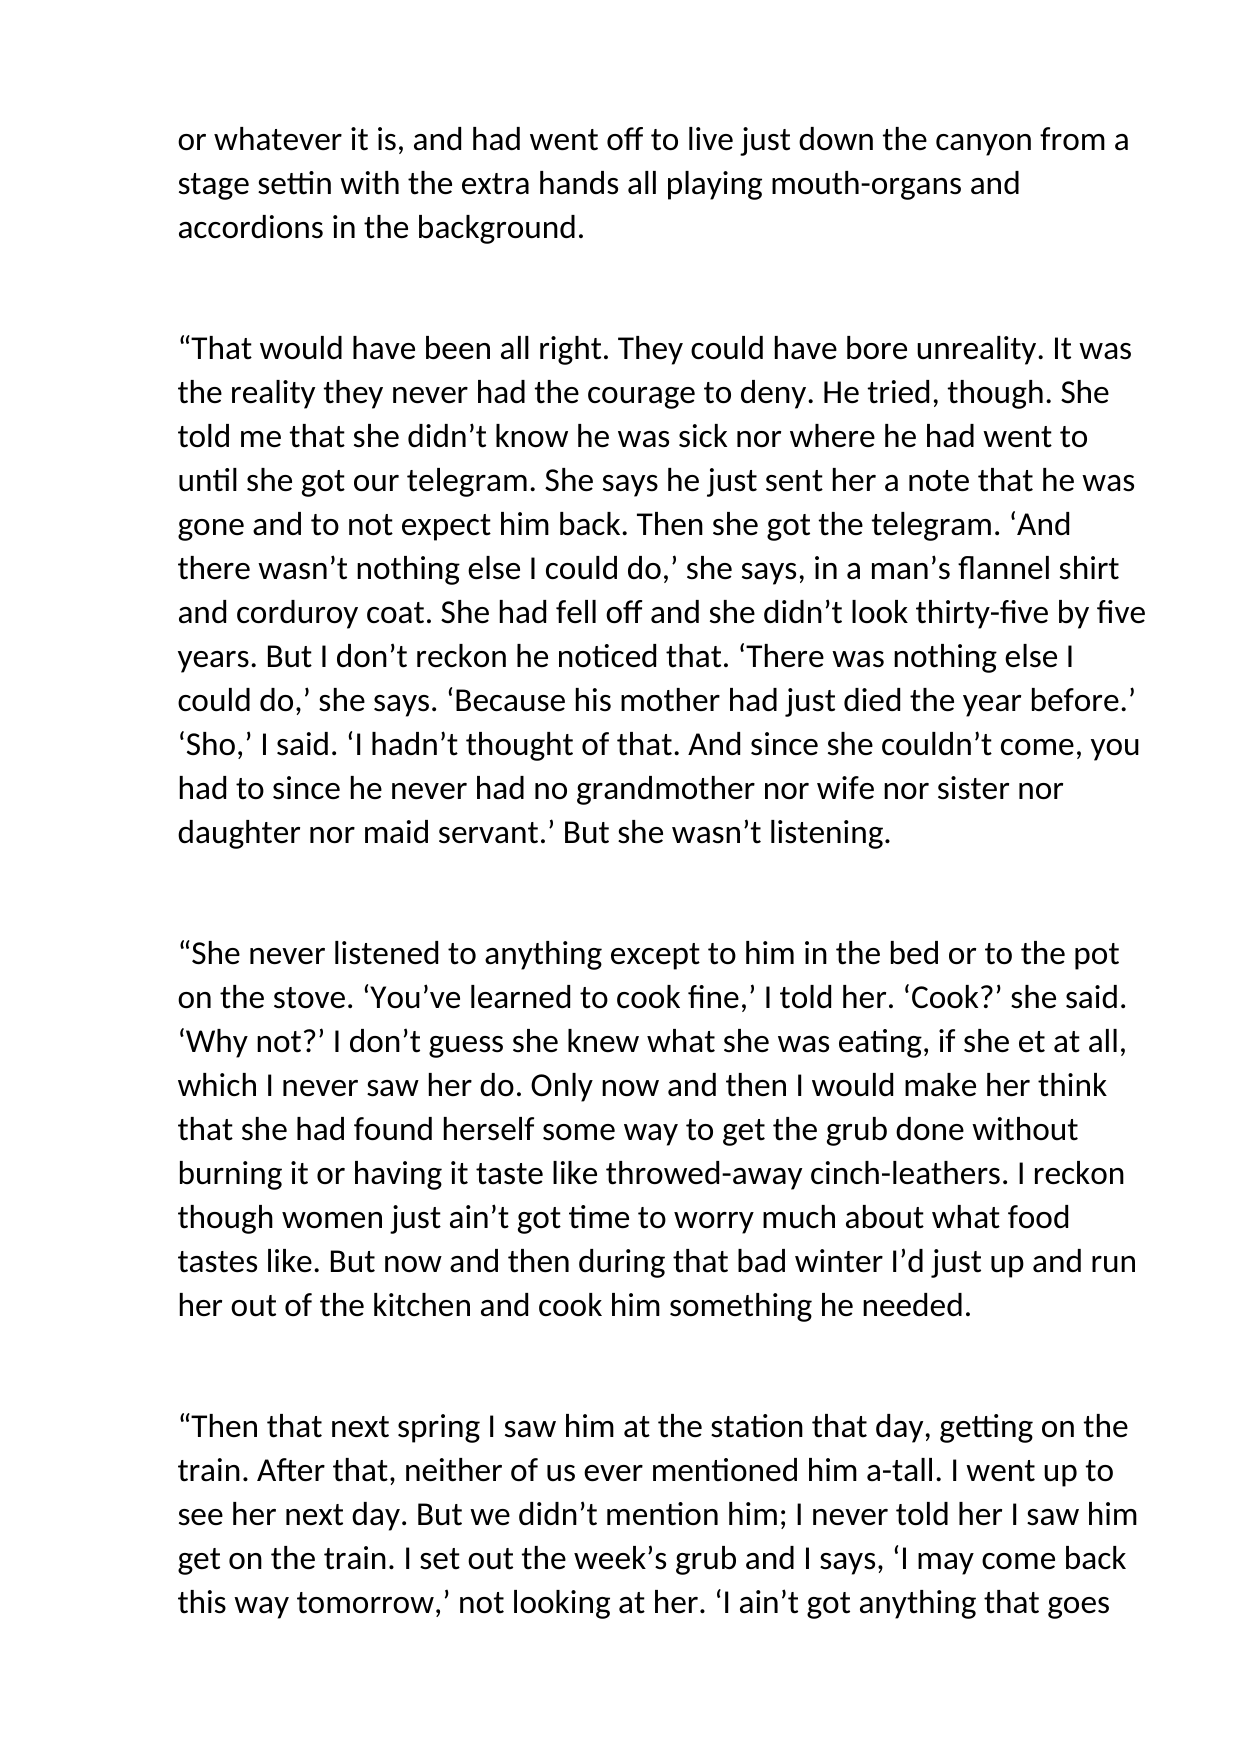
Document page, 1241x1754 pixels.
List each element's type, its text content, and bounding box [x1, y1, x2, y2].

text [177, 118, 1152, 247]
text “That would have been all right. They could have bore unreality. It was the reality they never had the courage to deny. He tried, though. She told me that she didn’t know he was sick nor where he had went to until she got our telegram. She says he just sent her a note that he was gone and to not expect him back. Then she got the telegram. ‘And there wasn’t nothing else I could do,’ she says, in a man’s flannel shirt and corduroy coat. She had fell off and she didn’t look thirty-five by five years. But I don’t reckon he noticed that. ‘There was nothing else I could do,’ she says. ‘Because his mother had just died the year before.’ ‘Sho,’ I said. ‘I hadn’t thought of that. And since she couldn’t come, you had to since he never had no grandmother nor wife nor sister nor daughter nor maid servant.’ But she wasn’t listening. [177, 327, 1152, 852]
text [177, 1405, 1152, 1622]
text “She never listened to anything except to him in the bed or to the pot on the stove. ‘You’ve learned to cook fine,’ I told her. ‘Cook?’ she said. ‘Why not?’ I don’t guess she knew what she was eating, if she et at all, which I never saw her do. Only now and then I would make her think that she had found herself some way to get the grub done without burning it or having it taste like throwed-away cinch-leathers. I reckon though women just ain’t got time to worry much about what food tastes like. But now and then during that bad winter I’d just up and run her out of the kitchen and cook him something he needed. [177, 932, 1152, 1324]
